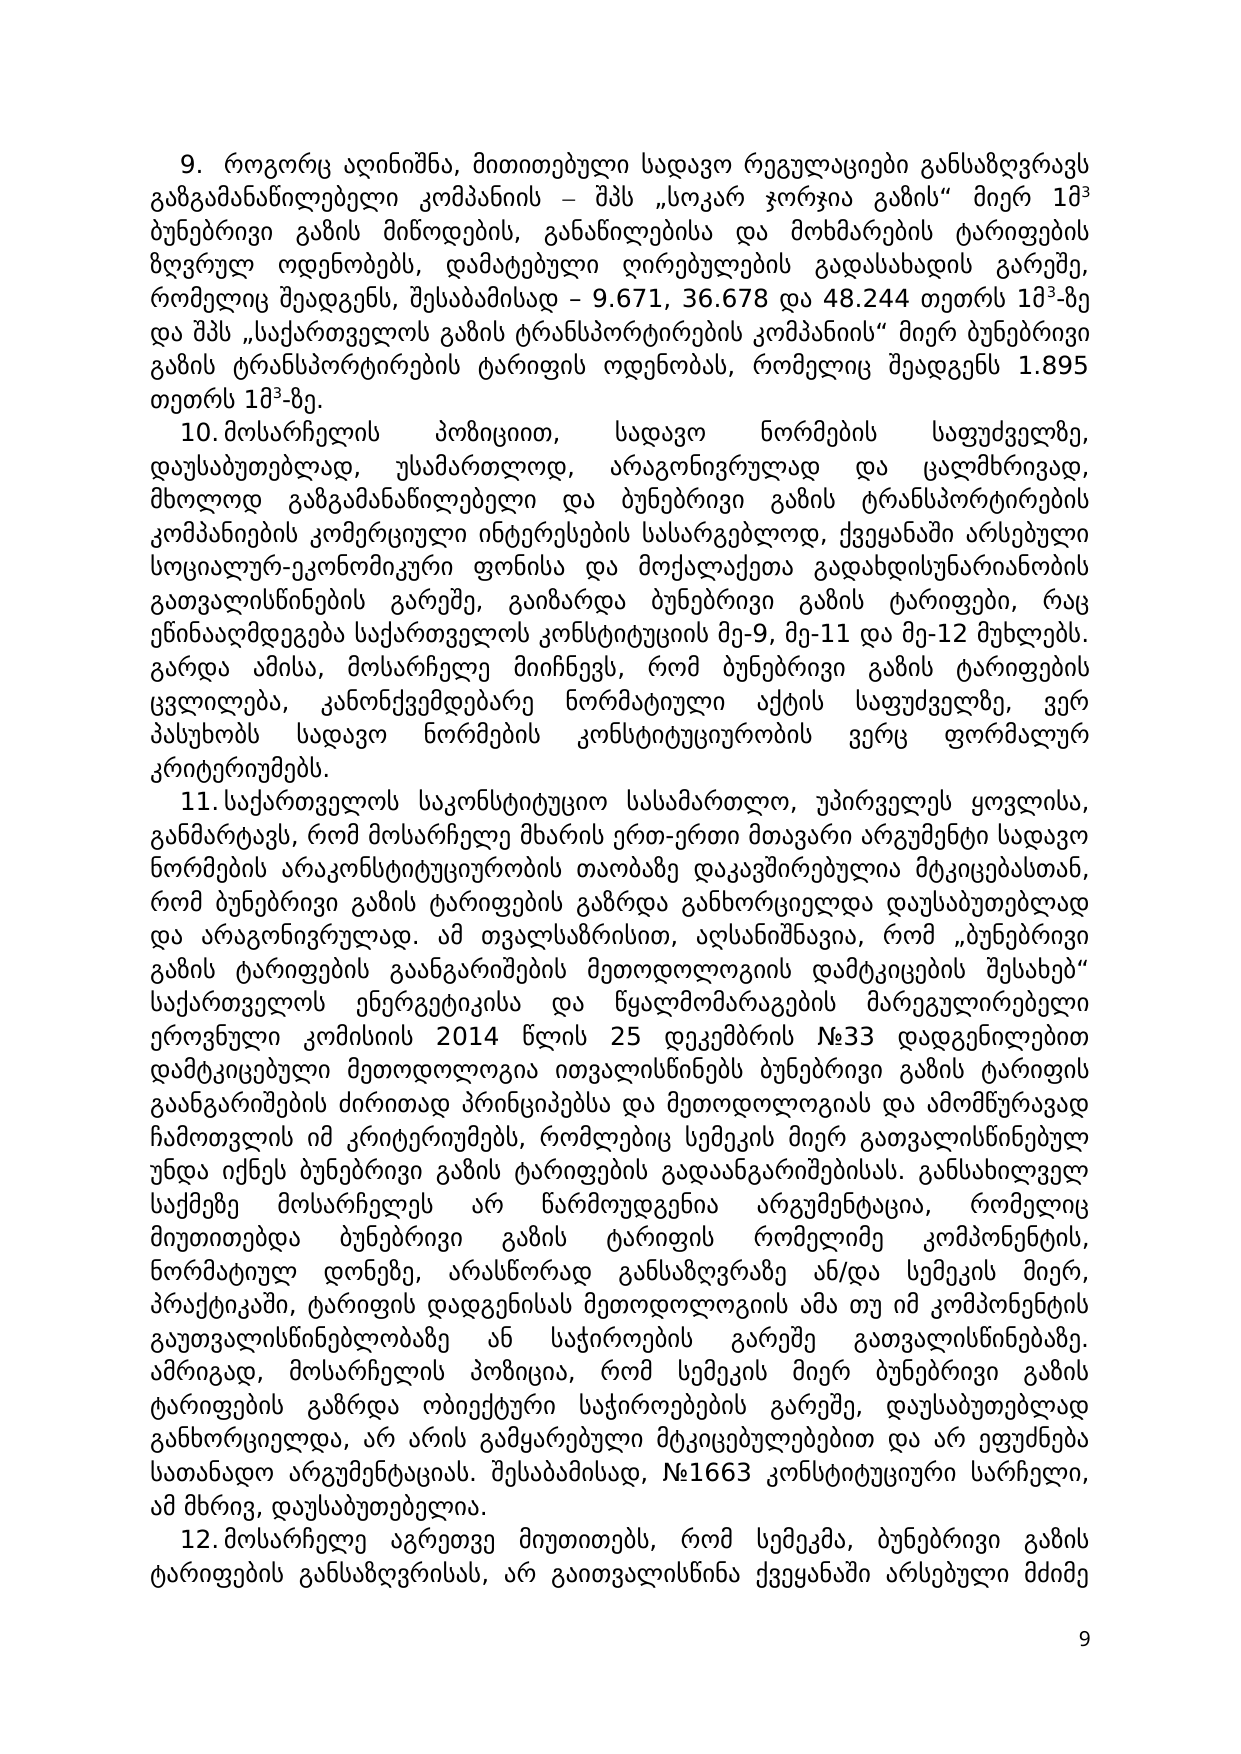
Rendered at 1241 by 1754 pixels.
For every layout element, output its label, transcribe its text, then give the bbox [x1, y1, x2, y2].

list საქართველოს საკონსტიტუციო სასამართლო, უპირველეს ყოვლისა, განმარტავს, რომ მოსარჩელე მხარის ერთ-ერთი მთავარი არგუმენტი სადავო ნორმების არაკონსტიტუციურობის თაობაზე დაკავშირებულია მტკიცებასთან, რომ ბუნებრივი გაზის ტარიფების გაზრდა განხორციელდა დაუსაბუთებლად და არაგონივრულად. ამ თვალსაზრისით, აღსანიშნავია, რომ „ბუნებრივი გაზის ტარიფების გაანგარიშების მეთოდოლოგიის დამტკიცების შესახებ“ საქართველოს ენერგეტიკისა და წყალმომარაგების მარეგულირებელი ეროვნული კომისიის 2014 წლის 25 დეკემბრის №33 დადგენილებით დამტკიცებული მეთოდოლოგია ითვალისწინებს ბუნებრივი გაზის ტარიფის გაანგარიშების ძირითად პრინციპებსა და მეთოდოლოგიას და ამომწურავად ჩამოთვლის იმ კრიტერიუმებს, რომლებიც სემეკის მიერ გათვალისწინებულ უნდა იქნეს ბუნებრივი გაზის ტარიფების გადაანგარიშებისას. განსახილველ საქმეზე მოსარჩელეს არ წარმოუდგენია არგუმენტაცია, რომელიც მიუთითებდა ბუნებრივი გაზის ტარიფის რომელიმე კომპონენტის, ნორმატიულ დონეზე, არასწორად განსაზღვრაზე ან/და სემეკის მიერ, პრაქტიკაში, ტარიფის დადგენისას მეთოდოლოგიის ამა თუ იმ კომპონენტის გაუთვალისწინებლობაზე ან საჭიროების გარეშე გათვალისწინებაზე. ამრიგად, მოსარჩელის პოზიცია, რომ სემეკის მიერ ბუნებრივი გაზის ტარიფების გაზრდა ობიექტური საჭიროებების გარეშე, დაუსაბუთებლად განხორციელდა, არ არის გამყარებული მტკიცებულებებით და არ ეფუძნება სათანადო არგუმენტაციას. შესაბამისად, №1663 კონსტიტუციური სარჩელი, ამ მხრივ, დაუსაბუთებელია. [150, 787, 1090, 1521]
list მოსარჩელის პოზიციით, სადავო ნორმების საფუძველზე, დაუსაბუთებლად, უსამართლოდ, არაგონივრულად და ცალმხრივად, მხოლოდ გაზგამანაწილებელი და ბუნებრივი გაზის ტრანსპორტირების კომპანიების კომერციული ინტერესების სასარგებლოდ, ქვეყანაში არსებული სოციალურ-ეკონომიკური ფონისა და მოქალაქეთა გადახდისუნარიანობის გათვალისწინების გარეშე, გაიზარდა ბუნებრივი გაზის ტარიფები, რაც ეწინააღმდეგება საქართველოს კონსტიტუციის მე-9, მე-11 და მე-12 მუხლებს. გარდა ამისა, მოსარჩელე მიიჩნევს, რომ ბუნებრივი გაზის ტარიფების ცვლილება, კანონქვემდებარე ნორმატიული აქტის საფუძველზე, ვერ პასუხობს სადავო ნორმების კონსტიტუციურობის ვერც ფორმალურ კრიტერიუმებს. [150, 418, 1090, 783]
list როგორც აღინიშნა, მითითებული სადავო რეგულაციები განსაზღვრავს გაზგამანაწილებელი კომპანიის ‒ შპს „სოკარ ჯორჯია გაზის“ მიერ 1მ3 ბუნებრივი გაზის მიწოდების, განაწილებისა და მოხმარების ტარიფების ზღვრულ ოდენობებს, დამატებული ღირებულების გადასახადის გარეშე, რომელიც შეადგენს, შესაბამისად – 9.671, 36.678 და 48.244 თეთრს 1მ3-ზე და შპს „საქართველოს გაზის ტრანსპორტირების კომპანიის“ მიერ ბუნებრივი გაზის ტრანსპორტირების ტარიფის ოდენობას, რომელიც შეადგენს 1.895 თეთრს 1მ3-ზე. [150, 150, 1090, 414]
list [150, 1525, 1090, 1588]
